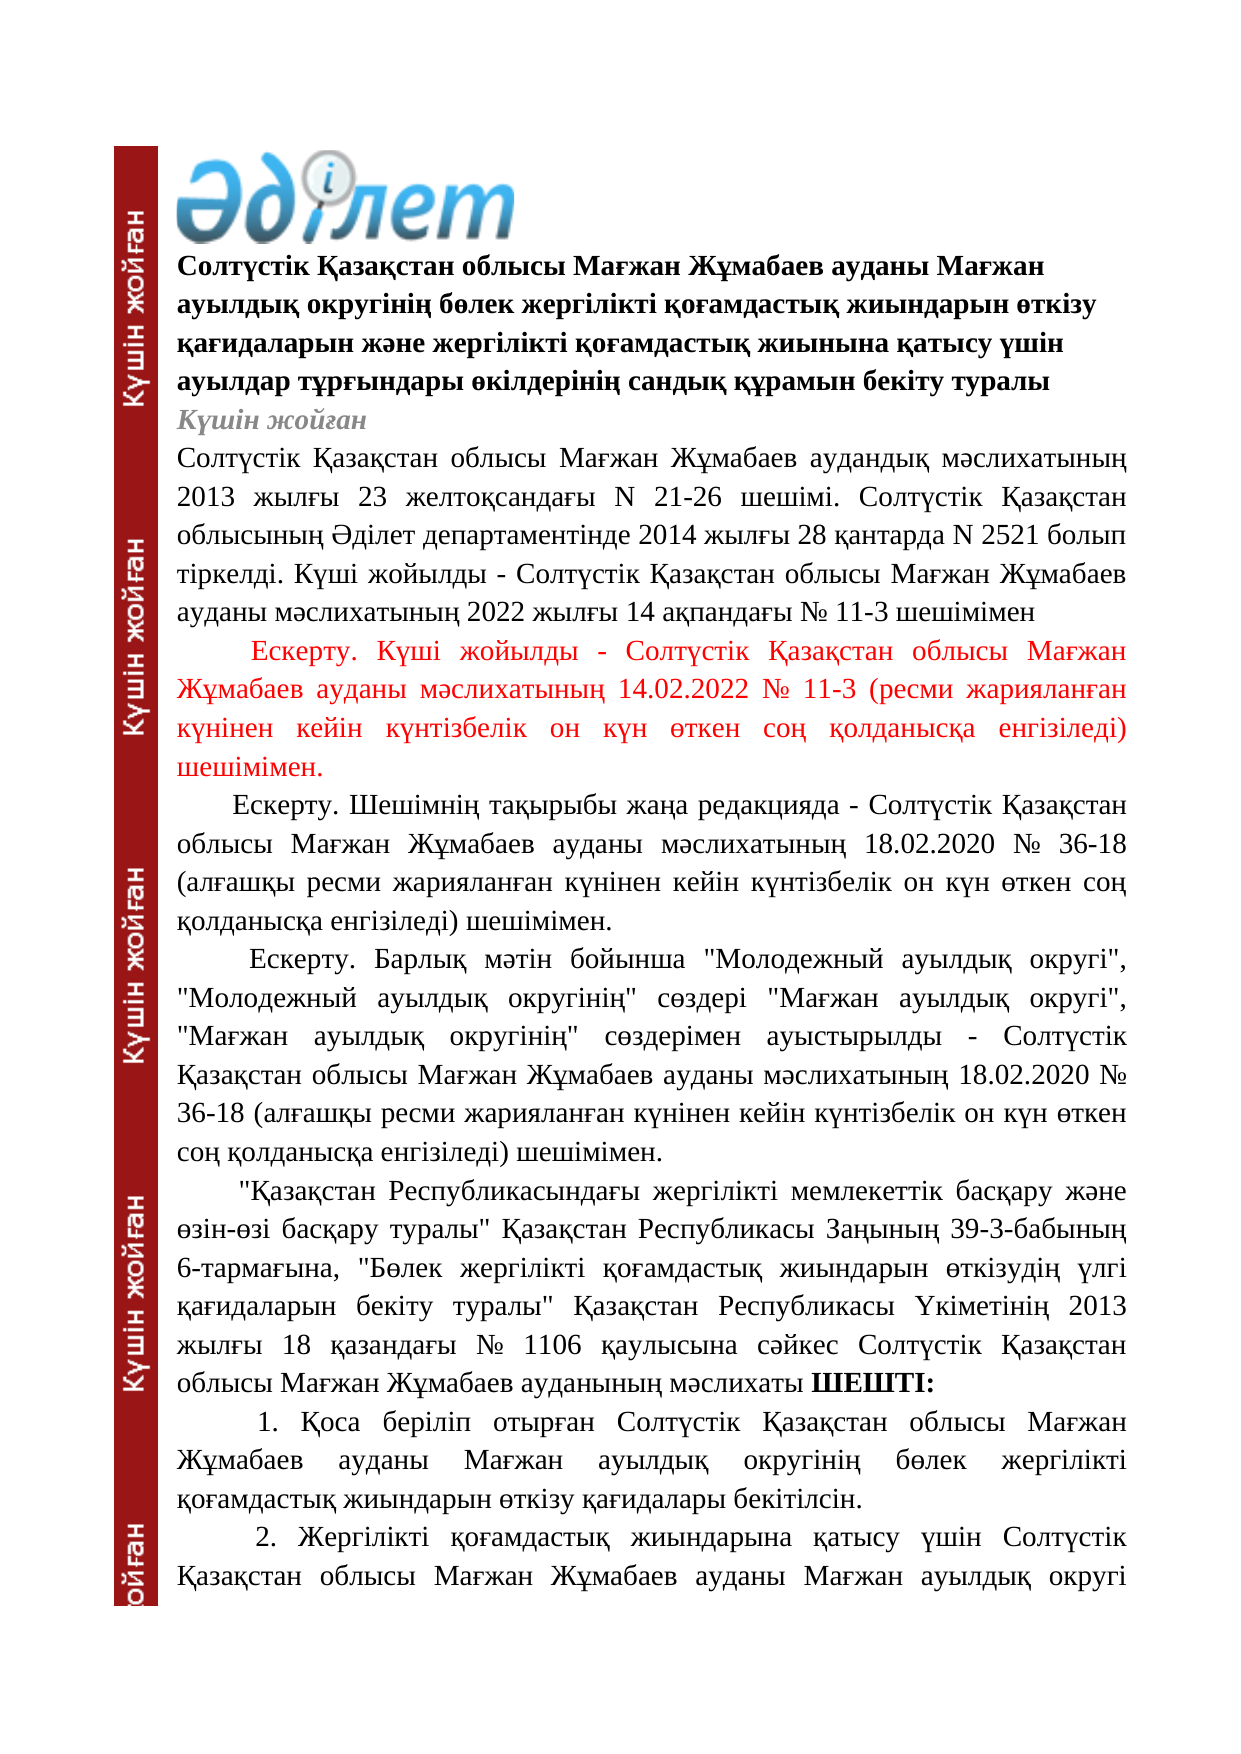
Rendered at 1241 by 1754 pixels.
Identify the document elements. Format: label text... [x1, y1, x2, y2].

text Солтүстік Қазақстан облысы Мағжан Жұмабаев аудандық мәслихатының 2013 жылғы 23 желтоқсандағы N 21-26 шешімі. Солтүстік Қазақстан облысының Әділет департаментінде 2014 жылғы 28 қантарда N 2521 болып тіркелді. Күші жойылды - Солтүстік Қазақстан облысы Мағжан Жұмабаев ауданы мәслихатының 2022 жылғы 14 ақпандағы № 11-3 шешімімен [112, 440, 1128, 628]
text Ескерту. Шешімнің тақырыбы жаңа редакцияда - Солтүстік Қазақстан облысы Мағжан Жұмабаев ауданы мəслихатының 18.02.2020 № 36-18 (алғашқы ресми жарияланған күнінен кейін күнтізбелік он күн өткен соң қолданысқа енгізіледі) шешімімен. [112, 787, 1128, 936]
picture [114, 1399, 158, 1404]
text Ескерту. Барлық мəтін бойынша "Молодежный ауылдық округі", "Молодежный ауылдық округінің" сөздері "Мағжан ауылдық округі", "Мағжан ауылдық округінің" сөздерімен ауыстырылды - Солтүстік Қазақстан облысы Мағжан Жұмабаев ауданы мəслихатының 18.02.2020 № 36-18 (алғашқы ресми жарияланған күнінен кейін күнтізбелік он күн өткен соң қолданысқа енгізіледі) шешімімен. [112, 941, 1128, 1168]
picture [114, 146, 158, 248]
text Солтүстік Қазақстан облысы Мағжан Жұмабаев ауданы Мағжан ауылдық округінің бөлек жергілікті қоғамдастық жиындарын өткізу қағидаларын және жергілікті қоғамдастық жиынына қатысу үшін ауылдар тұрғындары өкілдерінің сандық құрамын бекіту туралы [112, 248, 1128, 397]
picture [114, 782, 158, 787]
picture [114, 628, 158, 633]
picture [114, 936, 158, 941]
picture [114, 397, 158, 402]
text Күшін жойған [112, 402, 1128, 435]
picture [176, 150, 515, 244]
picture [114, 435, 158, 440]
picture [114, 1514, 158, 1519]
text Ескерту. Күші жойылды - Солтүстік Қазақстан облысы Мағжан Жұмабаев ауданы мәслихатының 14.02.2022 № 11-3 (ресми жарияланған күнінен кейін күнтізбелік он күн өткен соң қолданысқа енгізіледі) шешімімен. [112, 633, 1128, 782]
text 1. Қоса беріліп отырған Солтүстік Қазақстан облысы Мағжан Жұмабаев ауданы Мағжан ауылдық округінің бөлек жергілікті қоғамдастық жиындарын өткізу қағидалары бекітілсін. [112, 1404, 1128, 1514]
picture [114, 1168, 158, 1173]
text "Қазақстан Республикасындағы жергілікті мемлекеттік басқару және өзін-өзі басқару туралы" Қазақстан Республикасы Заңының 39-3-бабының 6-тармағына, "Бөлек жергілікті қоғамдастық жиындарын өткізудің үлгі қағидаларын бекіту туралы" Қазақстан Республикасы Үкіметінің 2013 жылғы 18 қазандағы № 1106 қаулысына сәйкес Солтүстік Қазақстан облысы Мағжан Жұмабаев ауданының мәслихаты ШЕШТІ: [112, 1173, 1128, 1399]
picture [114, 1592, 158, 1606]
